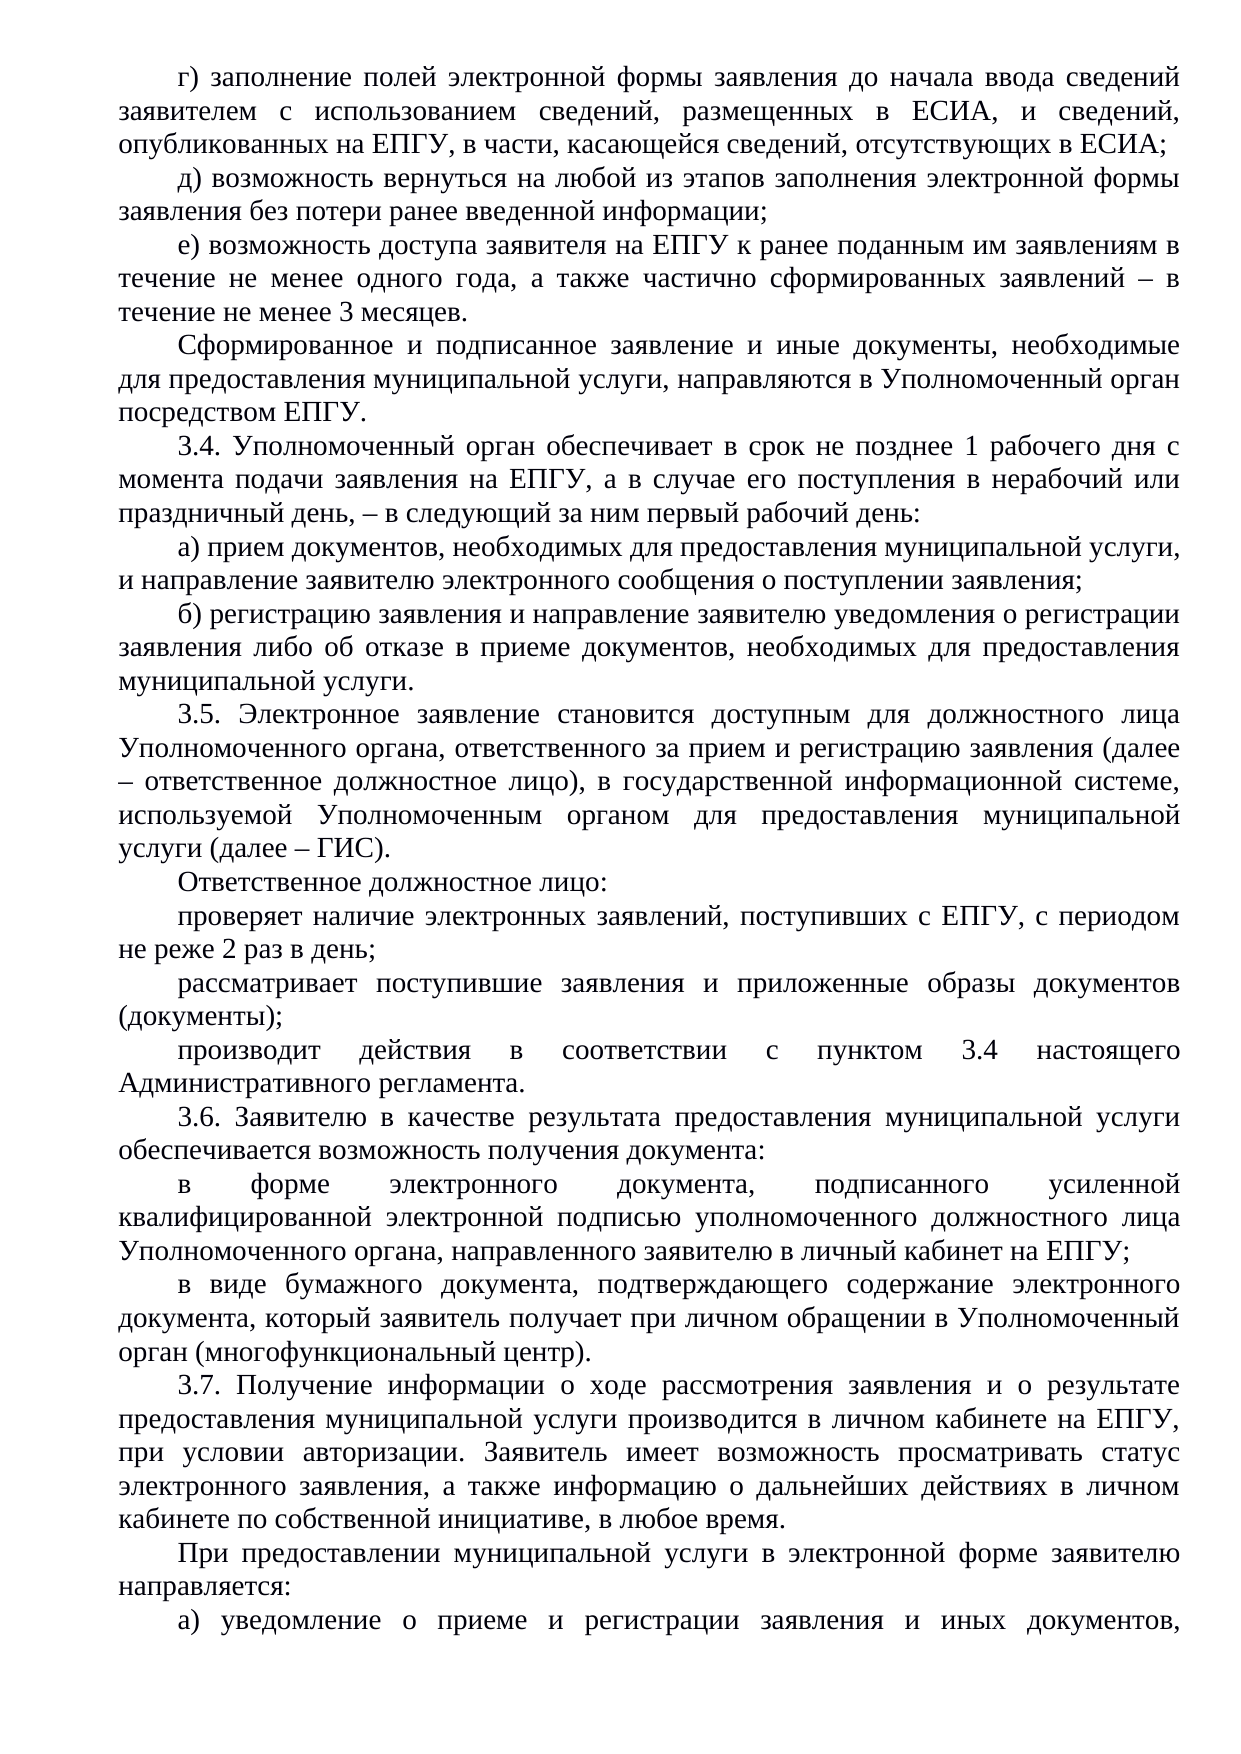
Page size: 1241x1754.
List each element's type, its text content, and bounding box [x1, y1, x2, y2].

text а) прием документов, необходимых для предоставления муниципальной услуги, и направление заявителю электронного сообщения о поступлении заявления; [118, 529, 1181, 596]
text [118, 1602, 1181, 1636]
text в виде бумажного документа, подтверждающего содержание электронного документа, который заявитель получает при личном обращении в Уполномоченный орган (многофункциональный центр). [118, 1267, 1181, 1367]
text е) возможность доступа заявителя на ЕПГУ к ранее поданным им заявлениям в течение не менее одного года, а также частично сформированных заявлений – в течение не менее 3 месяцев. [118, 227, 1181, 327]
text д) возможность вернуться на любой из этапов заполнения электронной формы заявления без потери ранее введенной информации; [118, 160, 1181, 227]
text Сформированное и подписанное заявление и иные документы, необходимые для предоставления муниципальной услуги, направляются в Уполномоченный орган посредством ЕПГУ. [118, 327, 1181, 428]
text 3.5. Электронное заявление становится доступным для должностного лица Уполномоченного органа, ответственного за прием и регистрацию заявления (далее – ответственное должностное лицо), в государственной информационной системе, используемой Уполномоченным органом для предоставления муниципальной услуги (далее – ГИС). [118, 696, 1181, 864]
text 3.6. Заявителю в качестве результата предоставления муниципальной услуги обеспечивается возможность получения документа: [118, 1099, 1181, 1166]
text производит действия в соответствии с пунктом 3.4 настоящего Административного регламента. [118, 1032, 1181, 1099]
text 3.4. Уполномоченный орган обеспечивает в срок не позднее 1 рабочего дня с момента подачи заявления на ЕПГУ, а в случае его поступления в нерабочий или праздничный день, – в следующий за ним первый рабочий день: [118, 428, 1181, 529]
text г) заполнение полей электронной формы заявления до начала ввода сведений заявителем с использованием сведений, размещенных в ЕСИА, и сведений, опубликованных на ЕПГУ, в части, касающейся сведений, отсутствующих в ЕСИА; [118, 59, 1181, 160]
text При предоставлении муниципальной услуги в электронной форме заявителю направляется: [118, 1535, 1181, 1602]
text б) регистрацию заявления и направление заявителю уведомления о регистрации заявления либо об отказе в приеме документов, необходимых для предоставления муниципальной услуги. [118, 596, 1181, 696]
text 3.7. Получение информации о ходе рассмотрения заявления и о результате предоставления муниципальной услуги производится в личном кабинете на ЕПГУ, при условии авторизации. Заявитель имеет возможность просматривать статус электронного заявления, а также информацию о дальнейших действиях в личном кабинете по собственной инициативе, в любое время. [118, 1367, 1181, 1535]
text в форме электронного документа, подписанного усиленной квалифицированной электронной подписью уполномоченного должностного лица Уполномоченного органа, направленного заявителю в личный кабинет на ЕПГУ; [118, 1166, 1181, 1267]
text рассматривает поступившие заявления и приложенные образы документов (документы); [118, 965, 1181, 1032]
text проверяет наличие электронных заявлений, поступивших с ЕПГУ, с периодом не реже 2 раз в день; [118, 898, 1181, 965]
text Ответственное должностное лицо: [118, 864, 1181, 898]
